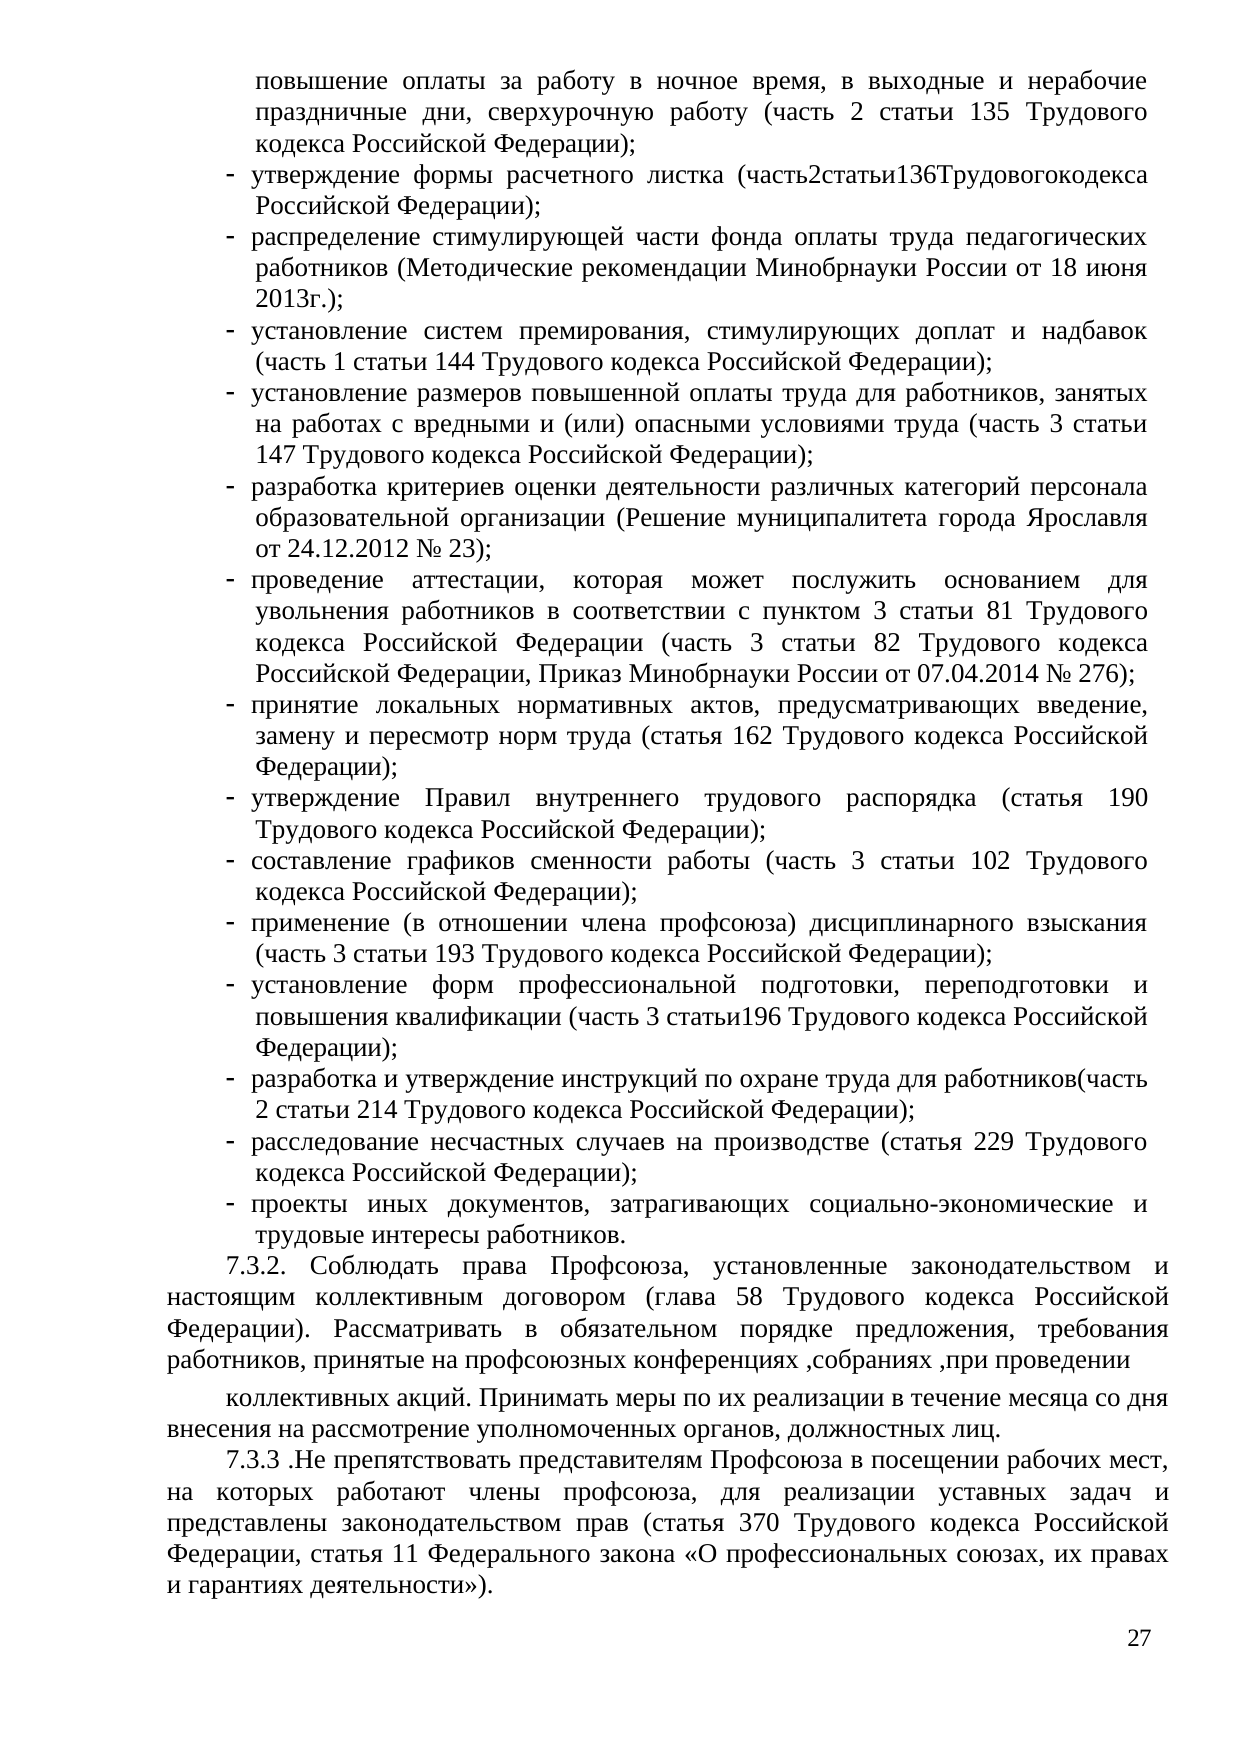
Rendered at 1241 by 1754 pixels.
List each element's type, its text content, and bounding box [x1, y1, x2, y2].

list распределение стимулирующей части фонда оплаты труда педагогических работников (Методические рекомендации Минобрнауки России от 18 июня 2013г.); [226, 220, 1148, 314]
list установление форм профессиональной подготовки, переподготовки и повышения квалификации (часть 3 статьи196 Трудового кодекса Российской Федерации); [226, 969, 1149, 1062]
list проведение аттестации, которая может послужить основанием для увольнения работников в соответствии с пунктом 3 статьи 81 Трудового кодекса Российской Федерации (часть 3 статьи 82 Трудового кодекса Российской Федерации, Приказ Минобрнауки России от 07.04.2014 № 276); [226, 563, 1149, 688]
list принятие локальных нормативных актов, предусматривающих введение, замену и пересмотр норм труда (статья 162 Трудового кодекса Российской Федерации); [226, 688, 1149, 781]
list утверждение Правил внутреннего трудового распорядка (статья 190 Трудового кодекса Российской Федерации); [226, 781, 1149, 844]
list утверждение формы расчетного листка (часть2статьи136Трудовогокодекса Российской Федерации); [226, 158, 1149, 220]
list установление систем премирования, стимулирующих доплат и надбавок (часть 1 статьи 144 Трудового кодекса Российской Федерации); [226, 314, 1148, 376]
list установление размеров повышенной оплаты труда для работников, занятых на работах с вредными и (или) опасными условиями труда (часть 3 статьи 147 Трудового кодекса Российской Федерации); [226, 376, 1149, 470]
list 7.3.3 .Не препятствовать представителям Профсоюза в посещении рабочих мест, на которых работают члены профсоюза, для реализации уставных задач и представлены законодательством прав (статья 370 Трудового кодекса Российской Федерации, статья 11 Федерального закона «О профессиональных союзах, их правах и гарантиях деятельности»). [167, 1444, 1170, 1599]
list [226, 64, 1149, 158]
list составление графиков сменности работы (часть 3 статьи 102 Трудового кодекса Российской Федерации); [226, 844, 1149, 906]
list разработка критериев оценки деятельности различных категорий персонала образовательной организации (Решение муниципалитета города Ярославля от 24.12.2012 № 23); [226, 470, 1149, 563]
list проекты иных документов, затрагивающих социально-экономические и трудовые интересы работников. [226, 1187, 1149, 1249]
text коллективных акций. Принимать меры по их реализации в течение месяца со дня внесения на рассмотрение уполномоченных органов, должностных лиц. [167, 1381, 1170, 1444]
list разработка и утверждение инструкций по охране труда для работников(часть 2 статьи 214 Трудового кодекса Российской Федерации); [226, 1062, 1149, 1124]
list 7.3.2. Соблюдать права Профсоюза, установленные законодательством и настоящим коллективным договором (глава 58 Трудового кодекса Российской Федерации). Рассматривать в обязательном порядке предложения, требования работников, принятые на профсоюзных конференциях ,собраниях ,при проведении [167, 1249, 1170, 1374]
list применение (в отношении члена профсоюза) дисциплинарного взыскания (часть 3 статьи 193 Трудового кодекса Российской Федерации); [226, 906, 1148, 969]
list расследование несчастных случаев на производстве (статья 229 Трудового кодекса Российской Федерации); [226, 1124, 1149, 1187]
